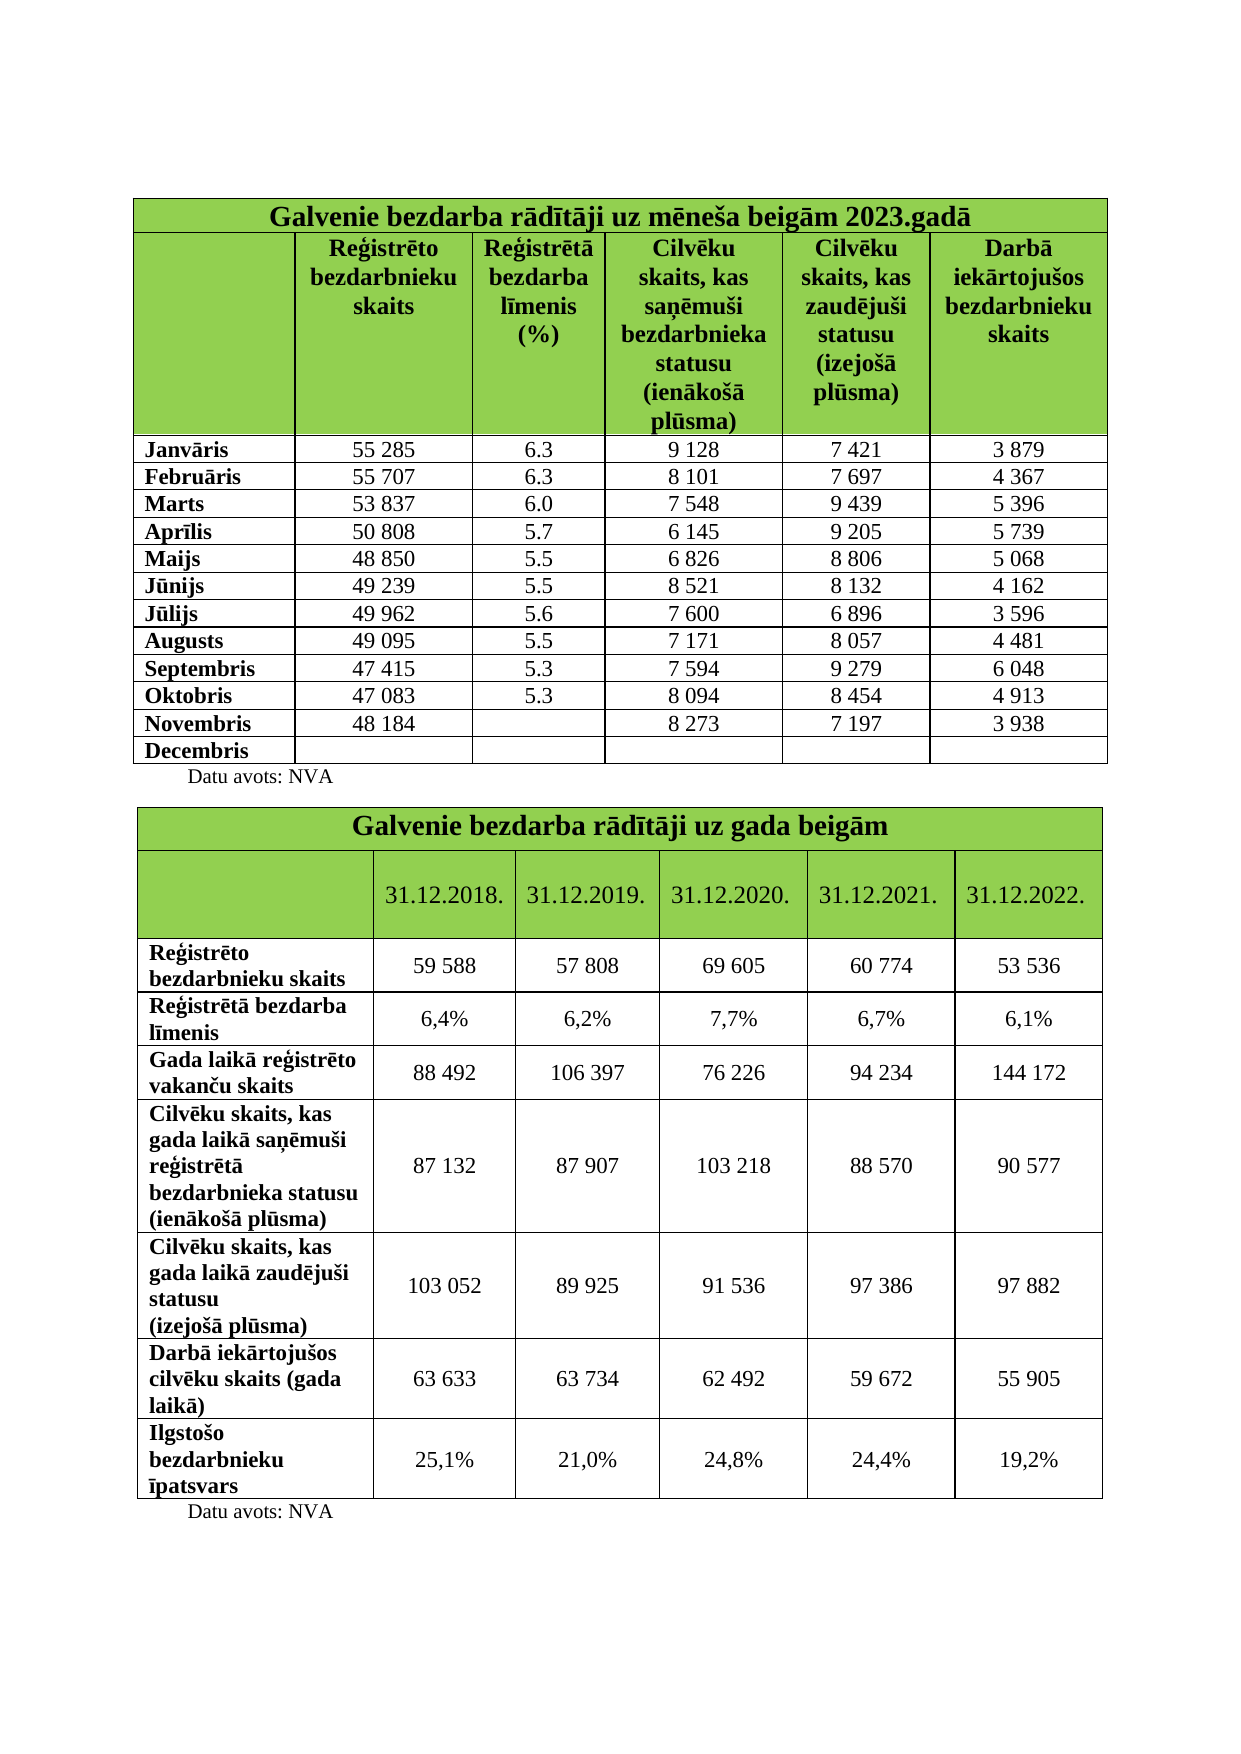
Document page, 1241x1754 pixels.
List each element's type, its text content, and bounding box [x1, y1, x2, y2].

table_cell 7 594 [606, 655, 782, 681]
table_cell 47 415 [296, 655, 472, 681]
table_cell Reģistrētā bezdarba līmenis (%) [473, 233, 604, 434]
table_cell Decembris [134, 737, 294, 763]
table_cell 89 925 [516, 1233, 659, 1338]
table_cell Augusts [134, 628, 294, 654]
table_cell 69 605 [660, 939, 807, 991]
table_cell 8 454 [783, 682, 929, 708]
table_cell 59 672 [808, 1339, 954, 1418]
table_cell 103 218 [660, 1100, 807, 1232]
table_cell 55 285 [296, 436, 472, 462]
table_cell 144 172 [956, 1046, 1102, 1099]
table_cell 90 577 [956, 1100, 1102, 1232]
table_cell [606, 737, 782, 763]
table_cell 60 774 [808, 939, 954, 991]
table_cell 7,7% [660, 993, 807, 1045]
table_cell 49 095 [296, 628, 472, 654]
table_cell [931, 737, 1107, 763]
table_cell Jūlijs [134, 600, 294, 626]
table_cell Janvāris [134, 436, 294, 462]
table_cell 48 184 [296, 710, 472, 736]
table_cell 24,8% [660, 1419, 807, 1498]
table_cell Darbā iekārtojušos bezdarbnieku skaits [931, 233, 1107, 434]
table_cell 97 882 [956, 1233, 1102, 1338]
table_cell 31.12.2022. [956, 851, 1102, 938]
table_header Galvenie bezdarba rādītāji uz gada beigām [138, 808, 1102, 850]
table_cell 6 048 [931, 655, 1107, 681]
table_cell 7 600 [606, 600, 782, 626]
table_cell 6.3 [473, 436, 604, 462]
table_cell 103 052 [374, 1233, 515, 1338]
table_header Galvenie bezdarba rādītāji uz mēneša beigām 2023.gadā [134, 199, 1107, 232]
table_cell [473, 710, 604, 736]
table_cell Cilvēku skaits, kas saņēmuši bezdarbnieka statusu (ienākošā plūsma) [606, 233, 782, 434]
table_cell 91 536 [660, 1233, 807, 1338]
table_cell 55 707 [296, 463, 472, 489]
table_cell 59 588 [374, 939, 515, 991]
text Datu avots: NVA [187, 764, 1053, 788]
table_cell 9 439 [783, 490, 929, 517]
table_cell 6 826 [606, 545, 782, 572]
table_cell 88 492 [374, 1046, 515, 1099]
table_cell 8 521 [606, 573, 782, 599]
table_cell 6,1% [956, 993, 1102, 1045]
table_cell Reģistrēto bezdarbnieku skaits [138, 939, 373, 991]
table_cell 8 806 [783, 545, 929, 572]
table_cell Ilgstošo bezdarbnieku īpatsvars [138, 1419, 373, 1498]
table_cell 63 633 [374, 1339, 515, 1418]
table_cell 5.3 [473, 655, 604, 681]
table_cell 7 197 [783, 710, 929, 736]
table_cell 6,4% [374, 993, 515, 1045]
table_cell 5.5 [473, 545, 604, 572]
table_cell Marts [134, 490, 294, 517]
table_cell [134, 233, 294, 434]
table_cell 5.6 [473, 600, 604, 626]
table_cell 7 421 [783, 436, 929, 462]
table_cell 49 962 [296, 600, 472, 626]
table_cell Oktobris [134, 682, 294, 708]
table_cell Cilvēku skaits, kas gada laikā saņēmuši reģistrētā bezdarbnieka statusu (ienākošā plūsma) [138, 1100, 373, 1232]
table_cell 8 094 [606, 682, 782, 708]
table_cell [473, 737, 604, 763]
table_cell Novembris [134, 710, 294, 736]
table_cell 31.12.2019. [516, 851, 659, 938]
table_cell Gada laikā reģistrēto vakanču skaits [138, 1046, 373, 1099]
table_cell 3 596 [931, 600, 1107, 626]
table_cell 50 808 [296, 518, 472, 544]
table_cell 3 879 [931, 436, 1107, 462]
table_cell 6 896 [783, 600, 929, 626]
table_cell Februāris [134, 463, 294, 489]
table_cell 9 128 [606, 436, 782, 462]
table_cell 55 905 [956, 1339, 1102, 1418]
table_cell 53 536 [956, 939, 1102, 991]
table_cell 94 234 [808, 1046, 954, 1099]
table_cell 7 171 [606, 628, 782, 654]
table_cell 4 162 [931, 573, 1107, 599]
table_cell 76 226 [660, 1046, 807, 1099]
table_cell 9 205 [783, 518, 929, 544]
table_cell 8 057 [783, 628, 929, 654]
table_cell 6,2% [516, 993, 659, 1045]
table_cell 5 068 [931, 545, 1107, 572]
table_cell Septembris [134, 655, 294, 681]
table_cell 6,7% [808, 993, 954, 1045]
table_cell 5.5 [473, 573, 604, 599]
table_cell 87 907 [516, 1100, 659, 1232]
table_cell [296, 737, 472, 763]
table_cell Darbā iekārtojušos cilvēku skaits (gada laikā) [138, 1339, 373, 1418]
text Datu avots: NVA [187, 1499, 1053, 1523]
table_cell Reģistrēto bezdarbnieku skaits [296, 233, 472, 434]
table_cell 8 273 [606, 710, 782, 736]
table_cell 6.3 [473, 463, 604, 489]
table_cell 5 739 [931, 518, 1107, 544]
table_cell 6 145 [606, 518, 782, 544]
table_cell 25,1% [374, 1419, 515, 1498]
table_cell 7 697 [783, 463, 929, 489]
table_cell 53 837 [296, 490, 472, 517]
table_cell 3 938 [931, 710, 1107, 736]
table_cell 8 101 [606, 463, 782, 489]
table_cell [138, 851, 373, 938]
table_cell 4 367 [931, 463, 1107, 489]
table_cell 97 386 [808, 1233, 954, 1338]
table_cell 63 734 [516, 1339, 659, 1418]
table_cell Cilvēku skaits, kas gada laikā zaudējuši statusu (izejošā plūsma) [138, 1233, 373, 1338]
table_cell 47 083 [296, 682, 472, 708]
table_cell 106 397 [516, 1046, 659, 1099]
table_cell 5.7 [473, 518, 604, 544]
table_cell Maijs [134, 545, 294, 572]
table_cell 21,0% [516, 1419, 659, 1498]
table_cell 7 548 [606, 490, 782, 517]
table_cell 5.3 [473, 682, 604, 708]
table_cell 9 279 [783, 655, 929, 681]
table_cell 8 132 [783, 573, 929, 599]
table_cell 19,2% [956, 1419, 1102, 1498]
table_cell Jūnijs [134, 573, 294, 599]
table_cell 31.12.2021. [808, 851, 954, 938]
table_cell 31.12.2018. [374, 851, 515, 938]
table_cell 88 570 [808, 1100, 954, 1232]
table_cell 62 492 [660, 1339, 807, 1418]
table_cell 6.0 [473, 490, 604, 517]
table_cell 4 913 [931, 682, 1107, 708]
table_cell Cilvēku skaits, kas zaudējuši statusu (izejošā plūsma) [783, 233, 929, 434]
table_cell 57 808 [516, 939, 659, 991]
table_cell Aprīlis [134, 518, 294, 544]
table_cell 4 481 [931, 628, 1107, 654]
table_cell 31.12.2020. [660, 851, 807, 938]
table_cell 87 132 [374, 1100, 515, 1232]
table_cell 24,4% [808, 1419, 954, 1498]
table_cell 5 396 [931, 490, 1107, 517]
table_cell [783, 737, 929, 763]
table_cell 49 239 [296, 573, 472, 599]
table_cell 48 850 [296, 545, 472, 572]
table_cell 5.5 [473, 628, 604, 654]
table_cell Reģistrētā bezdarba līmenis [138, 993, 373, 1045]
